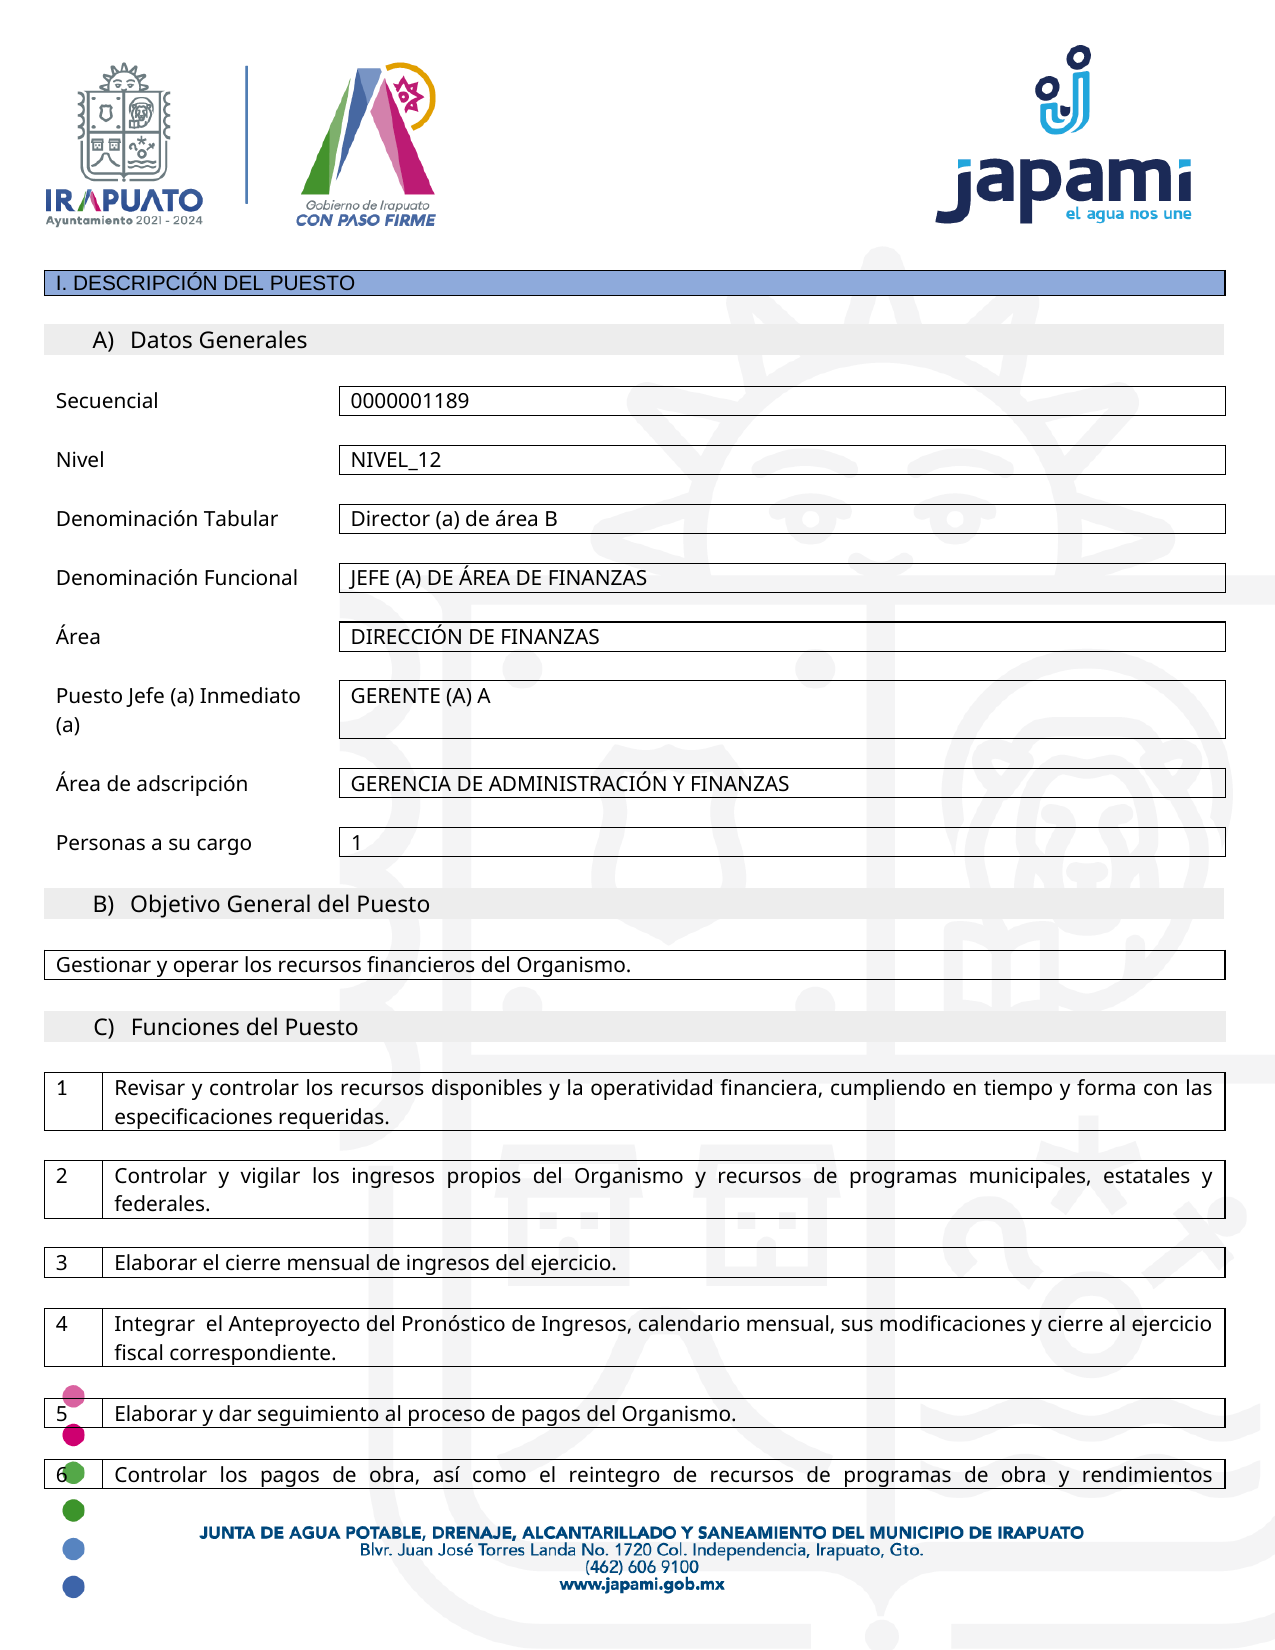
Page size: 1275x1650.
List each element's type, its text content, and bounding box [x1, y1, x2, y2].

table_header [103, 1460, 1224, 1488]
table_header 1 [340, 828, 1225, 856]
table_header Funciones del Puesto [44, 1011, 1226, 1042]
table_header Área de adscripción [44, 768, 339, 797]
table_header Gestionar y operar los recursos financieros del Organismo. [45, 951, 1224, 979]
table_header GERENCIA DE ADMINISTRACIÓN Y FINANZAS [340, 769, 1225, 797]
table_header Datos Generales [44, 324, 1224, 355]
table_header JEFE (A) DE ÁREA DE FINANZAS [340, 564, 1225, 592]
table_header 0000001189 [340, 387, 1225, 415]
table_header Integrar el Anteproyecto del Pronóstico de Ingresos, calendario mensual, sus modificaciones y cierre al ejercicio fiscal correspondiente. [103, 1309, 1224, 1366]
table_header Controlar y vigilar los ingresos propios del Organismo y recursos de programas municipales, estatales y federales. [103, 1161, 1224, 1218]
table_header NIVEL_12 [340, 446, 1225, 474]
table_header Secuencial [44, 386, 339, 415]
table_header 6 [45, 1460, 102, 1488]
table_header Elaborar el cierre mensual de ingresos del ejercicio. [103, 1248, 1224, 1277]
table_header 3 [45, 1248, 102, 1277]
table_header Director (a) de área B [340, 505, 1225, 533]
table_header GERENTE (A) A [340, 681, 1225, 738]
table_header 2 [45, 1161, 102, 1218]
table_header Elaborar y dar seguimiento al proceso de pagos del Organismo. [103, 1399, 1224, 1427]
table_header DIRECCIÓN DE FINANZAS [340, 623, 1225, 651]
table_header Puesto Jefe (a) Inmediato (a) [44, 680, 339, 738]
table_header I. DESCRIPCIÓN DEL PUESTO [45, 271, 1224, 295]
picture [0, 0, 1275, 1650]
table_header Personas a su cargo [44, 827, 339, 856]
table_header Denominación Funcional [44, 563, 339, 592]
table_header Área [44, 621, 339, 651]
table_header Nivel [44, 445, 339, 474]
table_header 1 [45, 1073, 102, 1130]
table_header 4 [45, 1309, 102, 1366]
table_header Objetivo General del Puesto [44, 888, 1224, 919]
table_header 5 [45, 1399, 102, 1427]
table_header Denominación Tabular [44, 504, 339, 533]
table_header Revisar y controlar los recursos disponibles y la operatividad financiera, cumpliendo en tiempo y forma con las especificaciones requeridas. [103, 1073, 1224, 1130]
